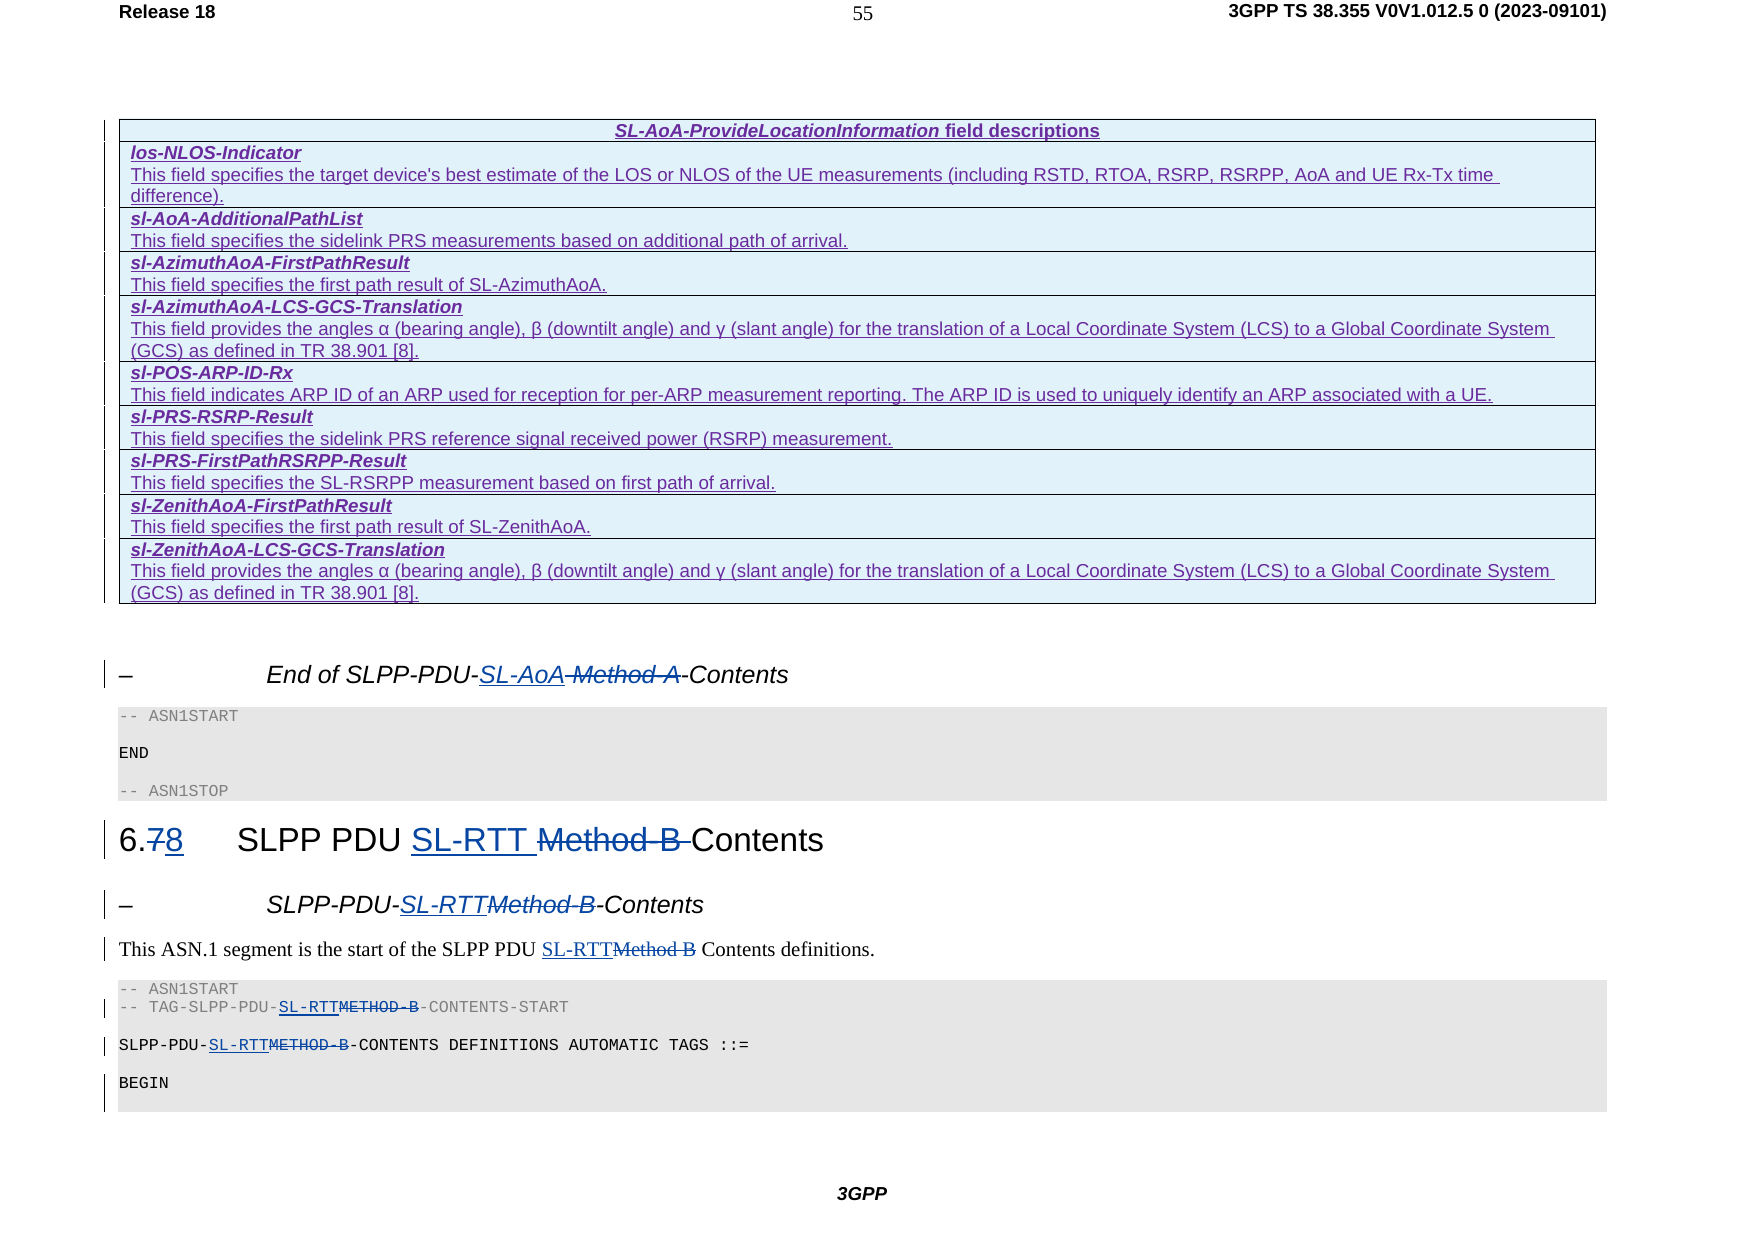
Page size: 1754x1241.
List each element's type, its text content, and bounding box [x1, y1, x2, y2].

subtitle 6. SLPP PDU Contents [118, 820, 1607, 859]
text -- ASN1START [118, 980, 1607, 999]
text BEGIN [118, 1074, 1607, 1093]
text END [118, 745, 1607, 764]
text -- TAG-SLPP-PDU--CONTENTS-START [118, 999, 1607, 1018]
text SLPP-PDU--CONTENTS DEFINITIONS AUTOMATIC TAGS ::= [118, 1037, 1607, 1056]
text -- ASN1START [118, 707, 1607, 726]
text -- ASN1STOP [118, 783, 1607, 801]
subtitle – SLPP-PDU--Contents [118, 890, 1607, 919]
subtitle – End of SLPP-PDU--Contents [118, 660, 1607, 688]
text This ASN.1 segment is the start of the SLPP PDU Contents definitions. [118, 937, 1607, 961]
